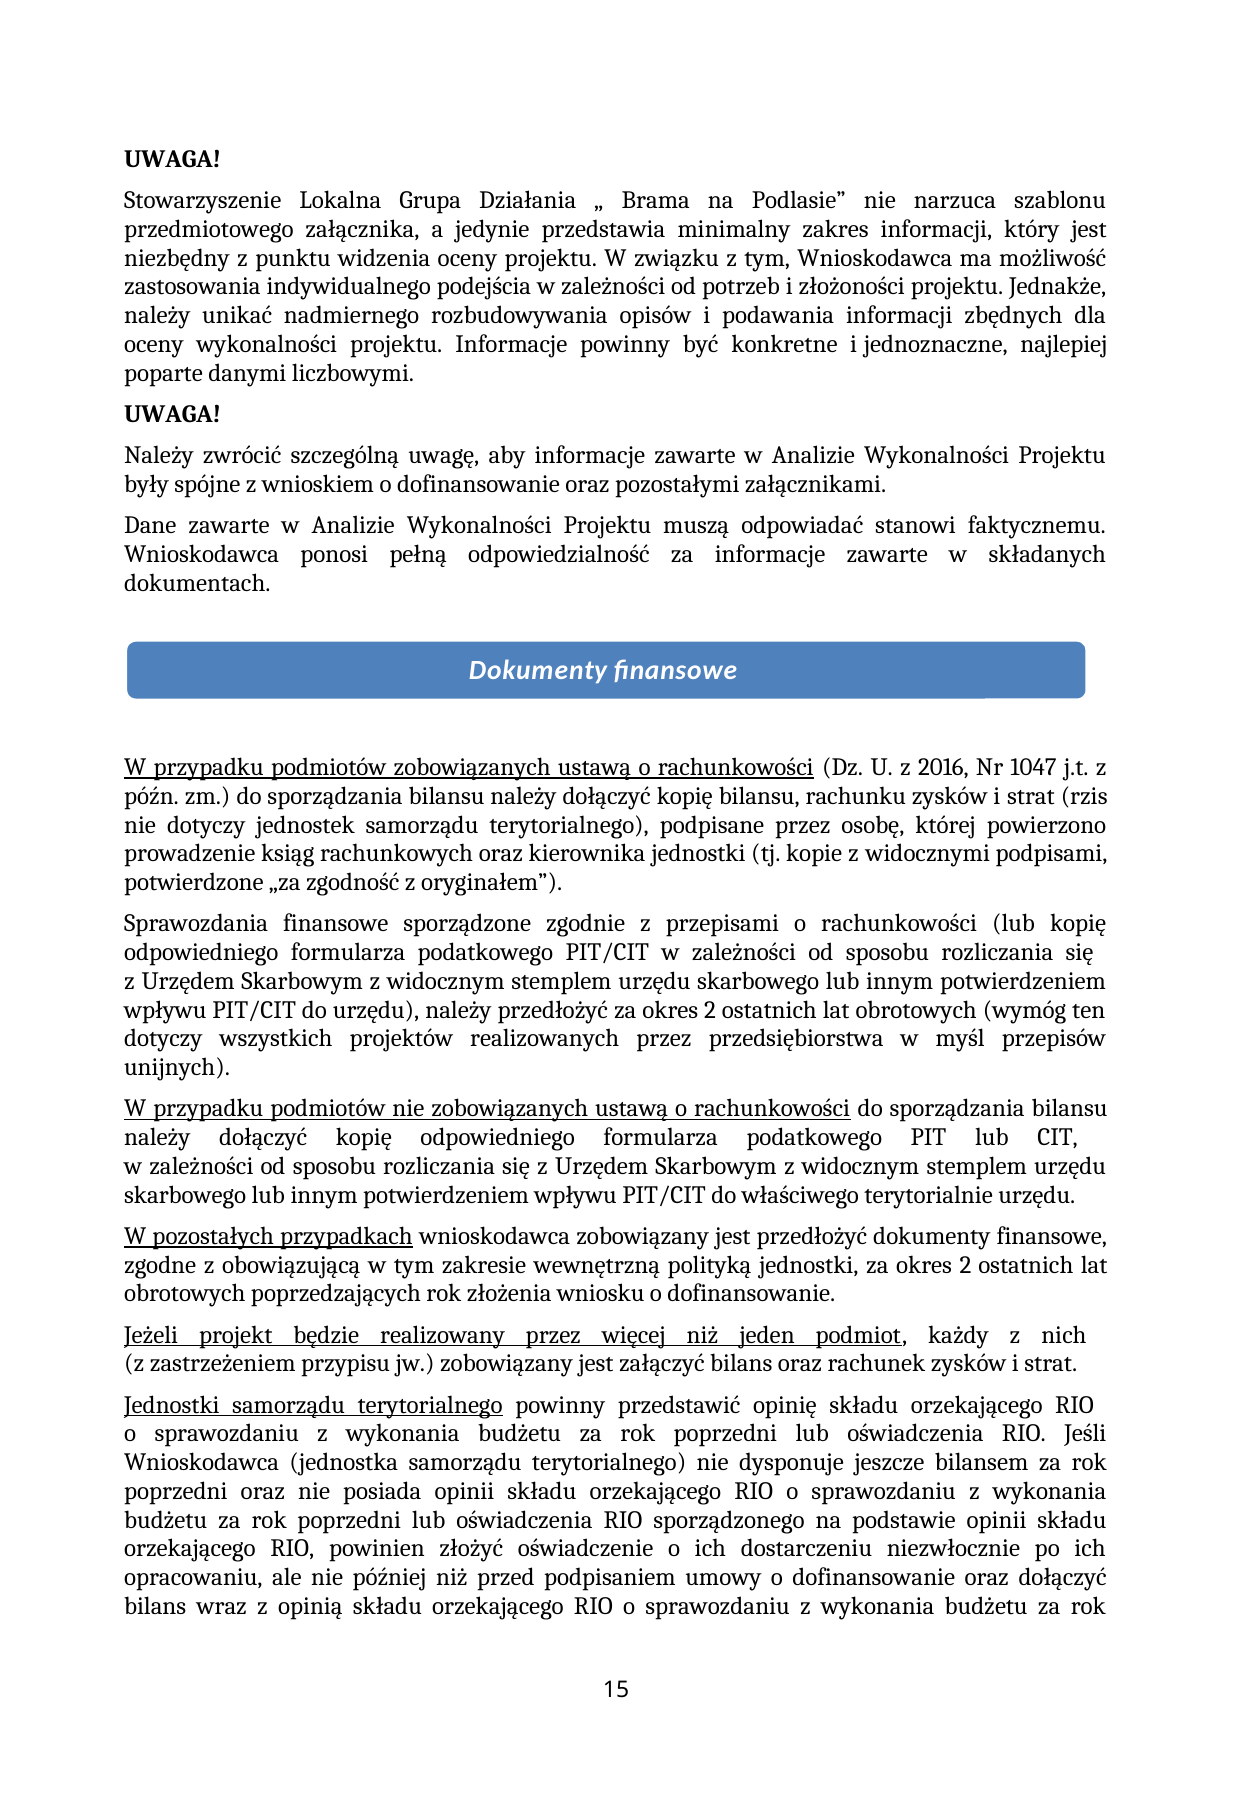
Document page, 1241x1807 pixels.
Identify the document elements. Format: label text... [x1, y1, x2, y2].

text UWAGA! [124, 145, 1107, 173]
text Sprawozdania finansowe sporządzone zgodnie z przepisami o rachunkowości (lub kopię odpowiedniego formularza podatkowego PIT/CIT w zależności od sposobu rozliczania się z Urzędem Skarbowym z widocznym stemplem urzędu skarbowego lub innym potwierdzeniem wpływu PIT/CIT do urzędu), należy przedłożyć za okres 2 ostatnich lat obrotowych (wymóg ten dotyczy wszystkich projektów realizowanych przez przedsiębiorstwa w myśl przepisów unijnych). [124, 909, 1107, 1082]
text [124, 1391, 1107, 1621]
text W przypadku podmiotów nie zobowiązanych ustawą o rachunkowości do sporządzania bilansu należy dołączyć kopię odpowiedniego formularza podatkowego PIT lub CIT, w zależności od sposobu rozliczania się z Urzędem Skarbowym z widocznym stemplem urzędu skarbowego lub innym potwierdzeniem wpływu PIT/CIT do właściwego terytorialnie urzędu. [124, 1094, 1107, 1209]
text Jeżeli projekt będzie realizowany przez więcej niż jeden podmiot, każdy z nich (z zastrzeżeniem przypisu jw.) zobowiązany jest załączyć bilans oraz rachunek zysków i strat. [124, 1321, 1107, 1378]
text Należy zwrócić szczególną uwagę, aby informacje zawarte w Analizie Wykonalności Projektu były spójne z wnioskiem o dofinansowanie oraz pozostałymi załącznikami. [124, 441, 1107, 498]
text UWAGA! [124, 400, 1107, 428]
text Stowarzyszenie Lokalna Grupa Działania „ Brama na Podlasie” nie narzuca szablonu przedmiotowego załącznika, a jedynie przedstawia minimalny zakres informacji, który jest niezbędny z punktu widzenia oceny projektu. W związku z tym, Wnioskodawca ma możliwość zastosowania indywidualnego podejścia w zależności od potrzeb i złożoności projektu. Jednakże, należy unikać nadmiernego rozbudowywania opisów i podawania informacji zbędnych dla oceny wykonalności projektu. Informacje powinny być konkretne i jednoznaczne, najlepiej poparte danymi liczbowymi. [124, 186, 1107, 387]
text Dane zawarte w Analizie Wykonalności Projektu muszą odpowiadać stanowi faktycznemu. Wnioskodawca ponosi pełną odpowiedzialność za informacje zawarte w składanych dokumentach. [124, 511, 1107, 597]
text W przypadku podmiotów zobowiązanych ustawą o rachunkowości (Dz. U. z 2016, Nr 1047 j.t. z późn. zm.) do sporządzania bilansu należy dołączyć kopię bilansu, rachunku zysków i strat (rzis nie dotyczy jednostek samorządu terytorialnego), podpisane przez osobę, której powierzono prowadzenie ksiąg rachunkowych oraz kierownika jednostki (tj. kopie z widocznymi podpisami, potwierdzone „za zgodność z oryginałem”). [124, 753, 1107, 897]
